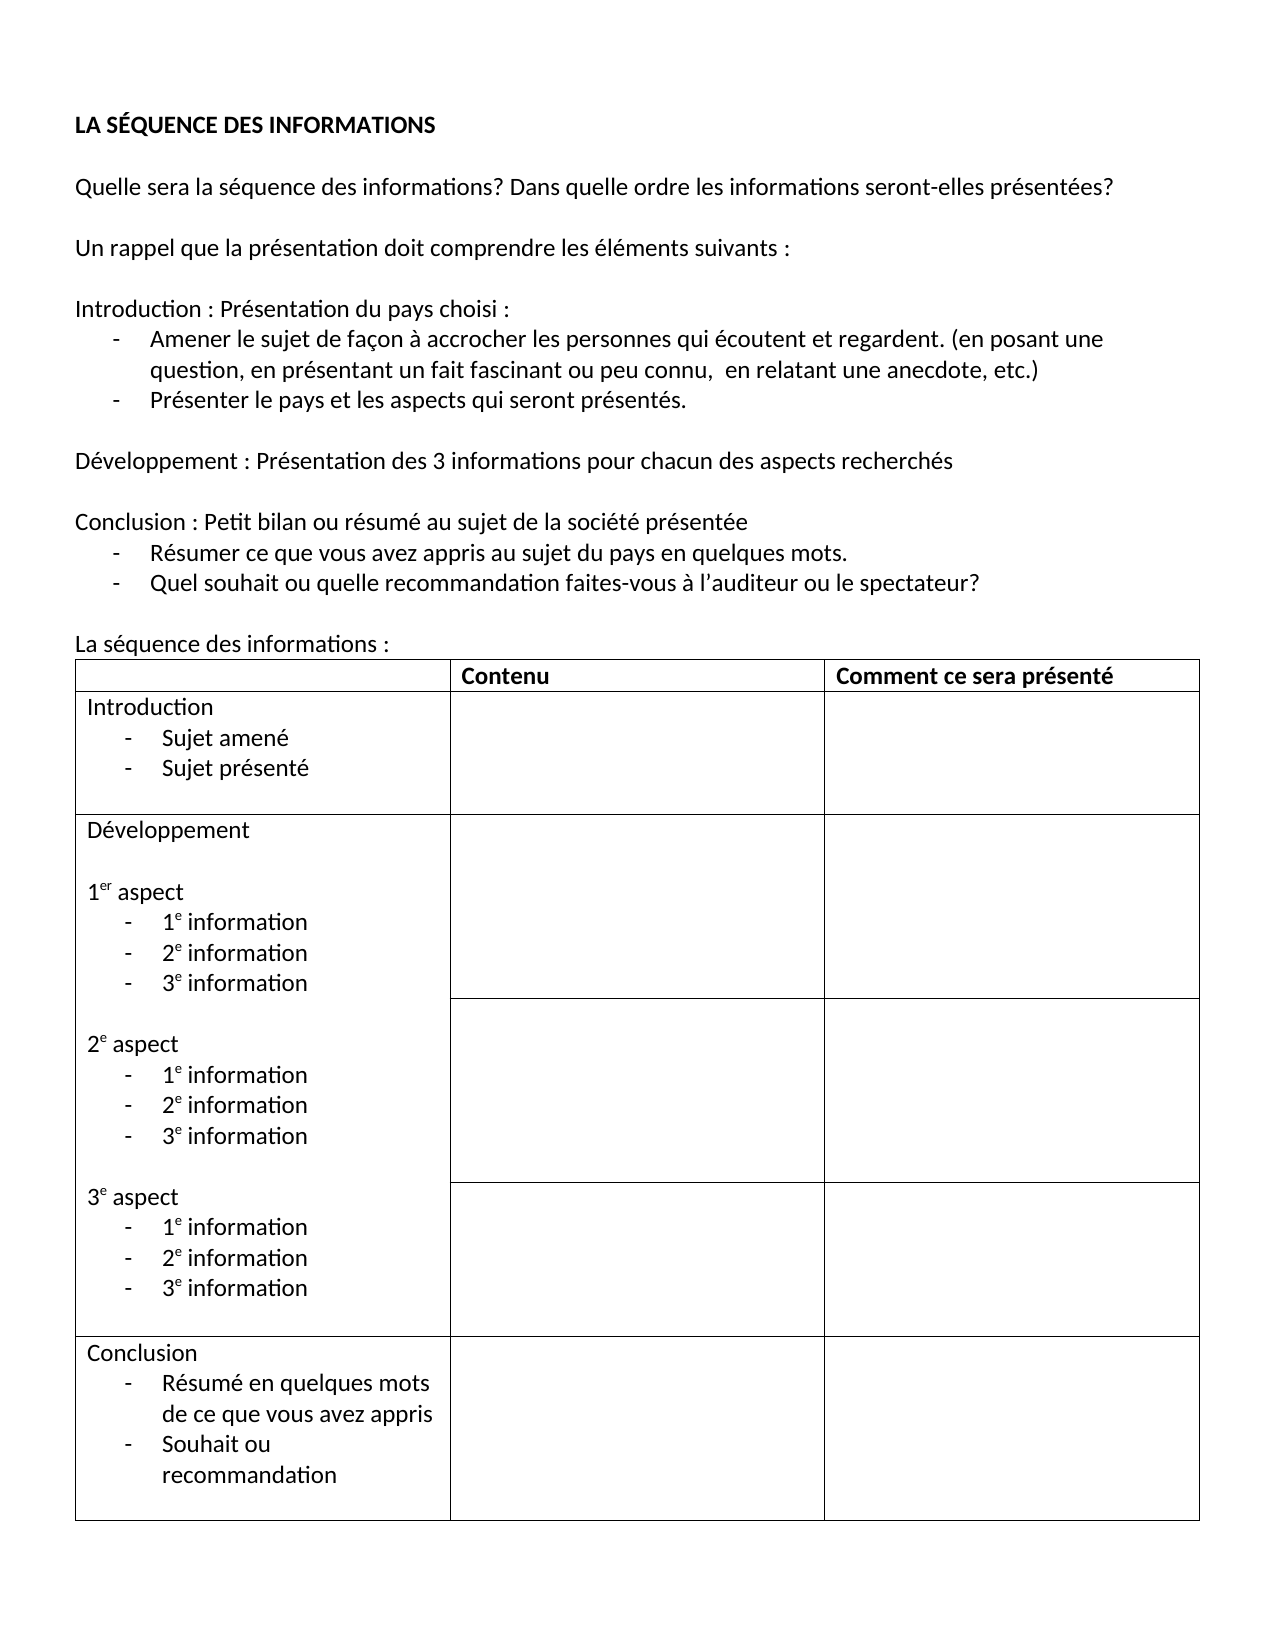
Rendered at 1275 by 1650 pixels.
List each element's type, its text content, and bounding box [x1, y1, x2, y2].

table_header [76, 660, 450, 691]
text Développement : Présentation des 3 informations pour chacun des aspects recherchés [75, 445, 1200, 476]
table_cell [451, 692, 824, 814]
table_cell [825, 1337, 1199, 1520]
list Présenter le pays et les aspects qui seront présentés. [112, 384, 1200, 415]
text Conclusion : Petit bilan ou résumé au sujet de la société présentée [75, 506, 1200, 537]
table_cell [451, 1183, 824, 1336]
list Quel souhait ou quelle recommandation faites-vous à l’auditeur ou le spectateur? [112, 567, 1200, 598]
table_cell [451, 999, 824, 1182]
table_cell Introduction Sujet amené Sujet présenté [76, 692, 450, 814]
table_cell Conclusion Résumé en quelques mots de ce que vous avez appris Souhait ou recommandation [76, 1337, 450, 1520]
table_cell [825, 815, 1199, 998]
table_cell [825, 1183, 1199, 1336]
text Un rappel que la présentation doit comprendre les éléments suivants : [75, 232, 1200, 262]
table_cell [451, 815, 824, 998]
text Quelle sera la séquence des informations? Dans quelle ordre les informations seront-elles présentées? [75, 171, 1200, 201]
table_cell Développement 1er aspect 1e information 2e information 3e information 2e aspect 1e information 2e information 3e information 3e aspect 1e information 2e information 3e information [76, 815, 450, 1336]
list Résumer ce que vous avez appris au sujet du pays en quelques mots. [112, 537, 1200, 567]
table_header Comment ce sera présenté [825, 660, 1199, 691]
table_header Contenu [451, 660, 824, 691]
text La séquence des informations : [75, 628, 1200, 659]
text Introduction : Présentation du pays choisi : [75, 293, 1200, 323]
table_cell [825, 692, 1199, 814]
table_cell [825, 999, 1199, 1182]
table_cell [451, 1337, 824, 1520]
text LA SÉQUENCE DES INFORMATIONS [75, 109, 1200, 140]
list Amener le sujet de façon à accrocher les personnes qui écoutent et regardent. (en posant une question, en présentant un fait fascinant ou peu connu, en relatant une anecdote, etc.) [112, 323, 1200, 384]
